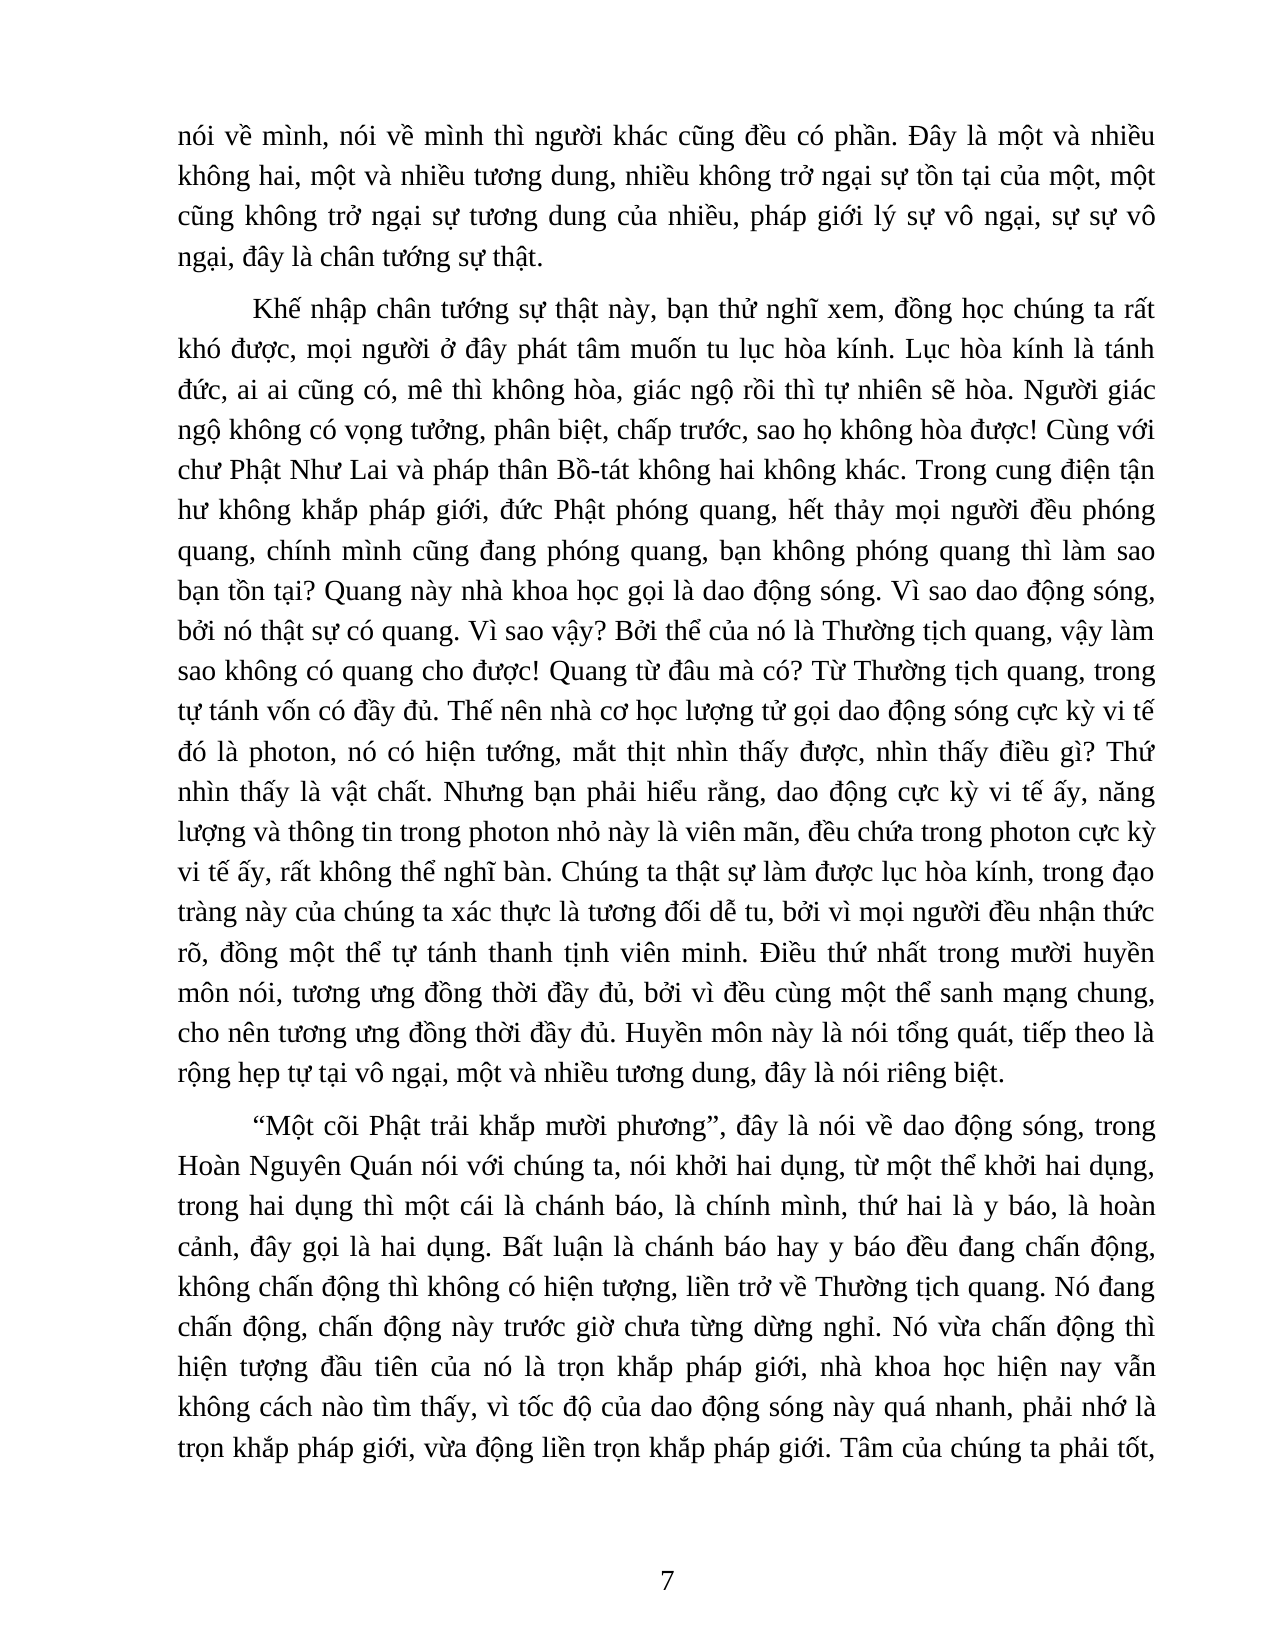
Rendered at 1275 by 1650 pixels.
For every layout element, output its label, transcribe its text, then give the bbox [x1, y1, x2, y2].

text Khế nhập chân tướng sự thật này, bạn thử nghĩ xem, đồng học chúng ta rất khó được, mọi người ở đây phát tâm muốn tu lục hòa kính. Lục hòa kính là tánh đức, ai ai cũng có, mê thì không hòa, giác ngộ rồi thì tự nhiên sẽ hòa. Người giác ngộ không có vọng tưởng, phân biệt, chấp trước, sao họ không hòa được! Cùng với chư Phật Như Lai và pháp thân Bồ-tát không hai không khác. Trong cung điện tận hư không khắp pháp giới, đức Phật phóng quang, hết thảy mọi người đều phóng quang, chính mình cũng đang phóng quang, bạn không phóng quang thì làm sao bạn tồn tại? Quang này nhà khoa học gọi là dao động sóng. Vì sao dao động sóng, bởi nó thật sự có quang. Vì sao vậy? Bởi thể của nó là Thường tịch quang, vậy làm sao không có quang cho được! Quang từ đâu mà có? Từ Thường tịch quang, trong tự tánh vốn có đầy đủ. Thế nên nhà cơ học lượng tử gọi dao động sóng cực kỳ vi tế đó là photon, nó có hiện tướng, mắt thịt nhìn thấy được, nhìn thấy điều gì? Thứ nhìn thấy là vật chất. Nhưng bạn phải hiểu rằng, dao động cực kỳ vi tế ấy, năng lượng và thông tin trong photon nhỏ này là viên mãn, đều chứa trong photon cực kỳ vi tế ấy, rất không thể nghĩ bàn. Chúng ta thật sự làm được lục hòa kính, trong đạo tràng này của chúng ta xác thực là tương đối dễ tu, bởi vì mọi người đều nhận thức rõ, đồng một thể tự tánh thanh tịnh viên minh. Điều thứ nhất trong mười huyền môn nói, tương ưng đồng thời đầy đủ, bởi vì đều cùng một thể sanh mạng chung, cho nên tương ưng đồng thời đầy đủ. Huyền môn này là nói tổng quát, tiếp theo là rộng hẹp tự tại vô ngại, một và nhiều tương dung, đây là nói riêng biệt. [177, 291, 1157, 1089]
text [177, 118, 1157, 272]
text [177, 1108, 1157, 1463]
